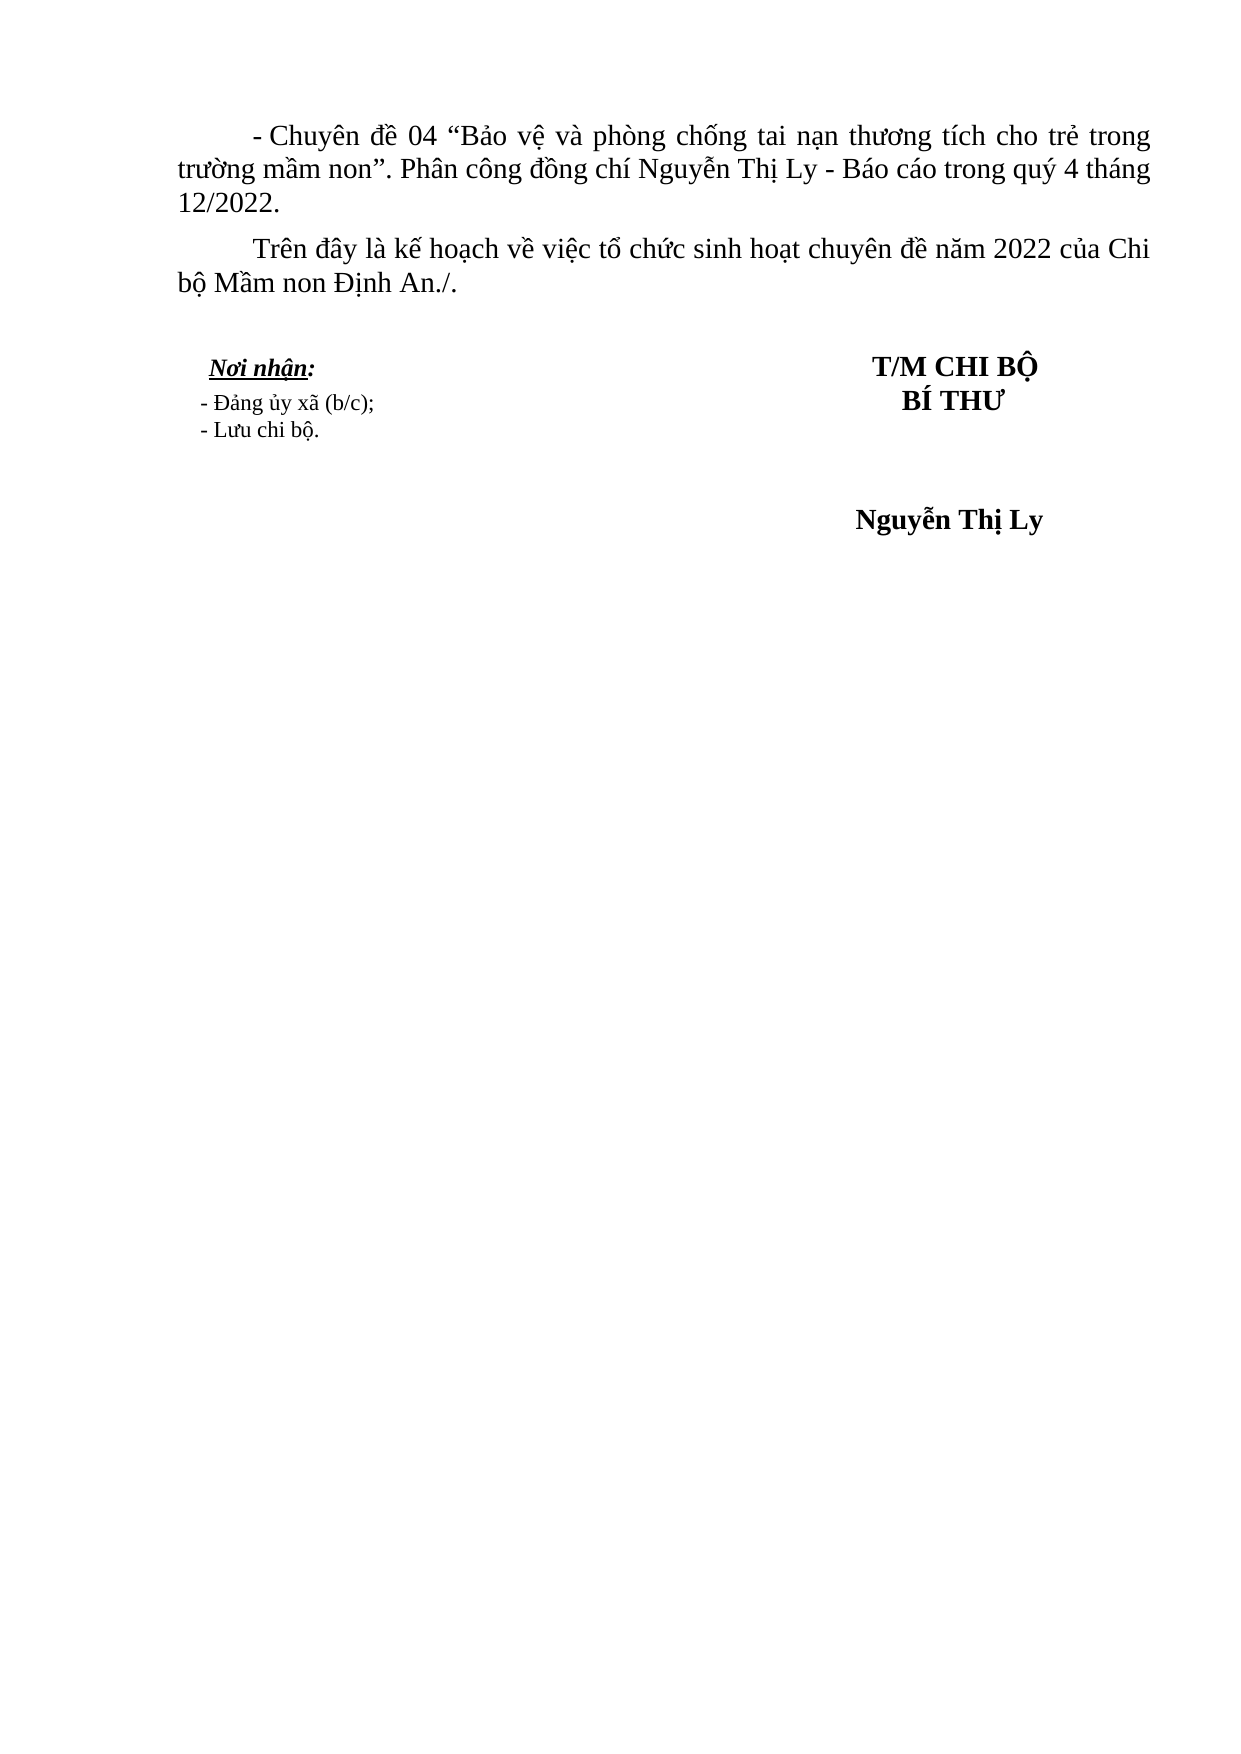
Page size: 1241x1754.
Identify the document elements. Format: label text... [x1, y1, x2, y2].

text Trên đây là kế hoạch về việc tổ chức sinh hoạt chuyên đề năm 2022 của Chi bộ Mầm non Định An./. [177, 231, 1152, 298]
text Nguyễn Thị Ly [702, 502, 1152, 536]
text Nơi nhận: T/M CHI BỘ [177, 349, 1152, 383]
text - Lưu chi bộ. [177, 416, 1152, 443]
text - Đảng ủy xã (b/c); BÍ THƯ [177, 383, 1152, 416]
list Chuyên đề 04 “Bảo vệ và phòng chống tai nạn thương tích cho trẻ trong trường mầm non”. Phân công đồng chí Nguyễn Thị Ly - Báo cáo trong quý 4 tháng 12/2022. [177, 118, 1152, 219]
